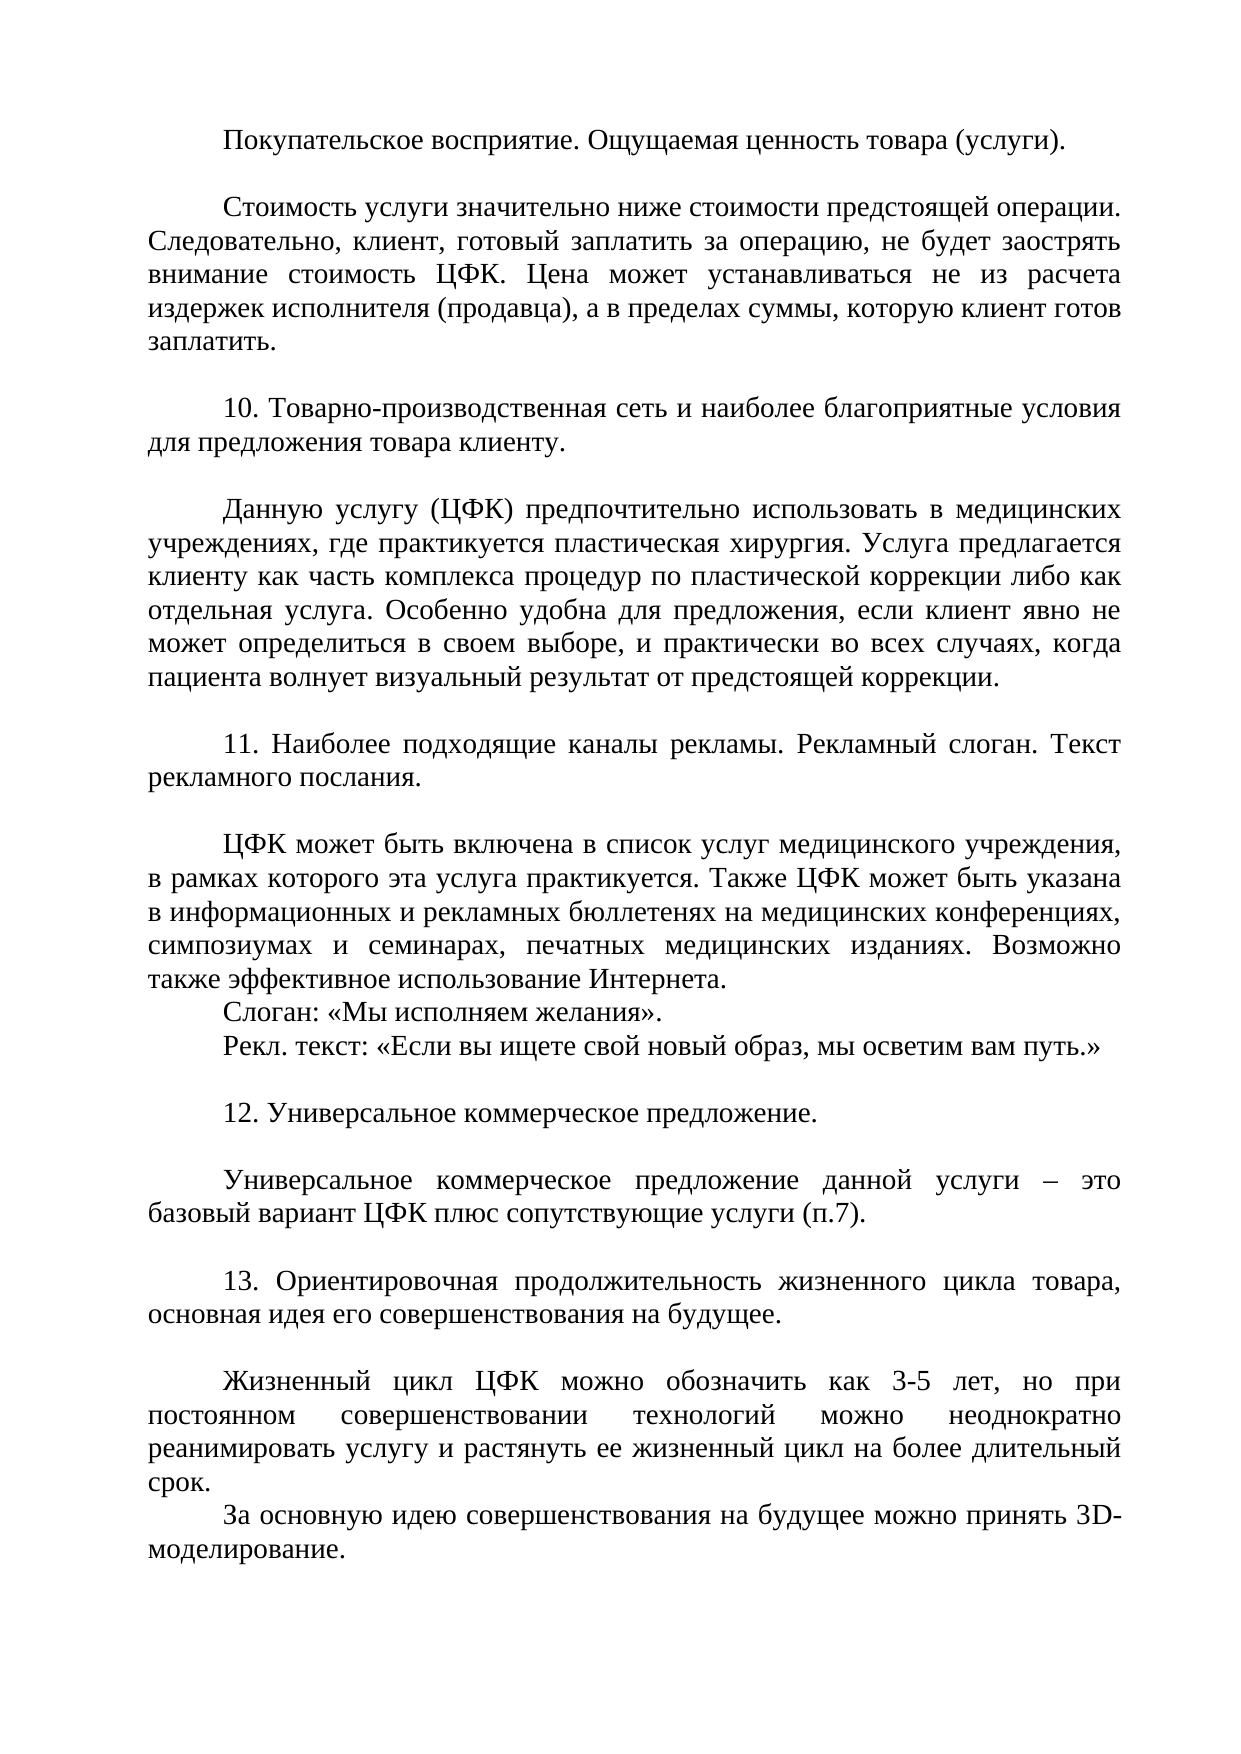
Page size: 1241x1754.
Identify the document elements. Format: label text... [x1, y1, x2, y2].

text Покупательское восприятие. Ощущаемая ценность товара (услуги). [148, 122, 1122, 156]
text 11. Наиболее подходящие каналы рекламы. Рекламный слоган. Текст рекламного послания. [148, 726, 1122, 793]
text Слоган: «Мы исполняем желания». [148, 994, 1122, 1028]
text 12. Универсальное коммерческое предложение. [148, 1095, 1122, 1128]
text Рекл. текст: «Если вы ищете свой новый образ, мы осветим вам путь.» [148, 1028, 1122, 1061]
text За основную идею совершенствования на будущее можно принять 3D-моделирование. [148, 1497, 1122, 1564]
text Универсальное коммерческое предложение данной услуги – это базовый вариант ЦФК плюс сопутствующие услуги (п.7). [148, 1162, 1122, 1229]
text ЦФК может быть включена в список услуг медицинского учреждения, в рамках которого эта услуга практикуется. Также ЦФК может быть указана в информационных и рекламных бюллетенях на медицинских конференциях, симпозиумах и семинарах, печатных медицинских изданиях. Возможно также эффективное использование Интернета. [148, 827, 1122, 994]
text Данную услугу (ЦФК) предпочтительно использовать в медицинских учреждениях, где практикуется пластическая хирургия. Услуга предлагается клиенту как часть комплекса процедур по пластической коррекции либо как отдельная услуга. Особенно удобна для предложения, если клиент явно не может определиться в своем выборе, и практически во всех случаях, когда пациента волнует визуальный результат от предстоящей коррекции. [148, 491, 1122, 692]
text 10. Товарно-производственная сеть и наиболее благоприятные условия для предложения товара клиенту. [148, 391, 1122, 458]
text Стоимость услуги значительно ниже стоимости предстоящей операции. Следовательно, клиент, готовый заплатить за операцию, не будет заострять внимание стоимость ЦФК. Цена может устанавливаться не из расчета издержек исполнителя (продавца), а в пределах суммы, которую клиент готов заплатить. [148, 189, 1122, 357]
text 13. Ориентировочная продолжительность жизненного цикла товара, основная идея его совершенствования на будущее. [148, 1263, 1122, 1330]
text Жизненный цикл ЦФК можно обозначить как 3-5 лет, но при постоянном совершенствовании технологий можно неоднократно реанимировать услугу и растянуть ее жизненный цикл на более длительный срок. [148, 1363, 1122, 1497]
